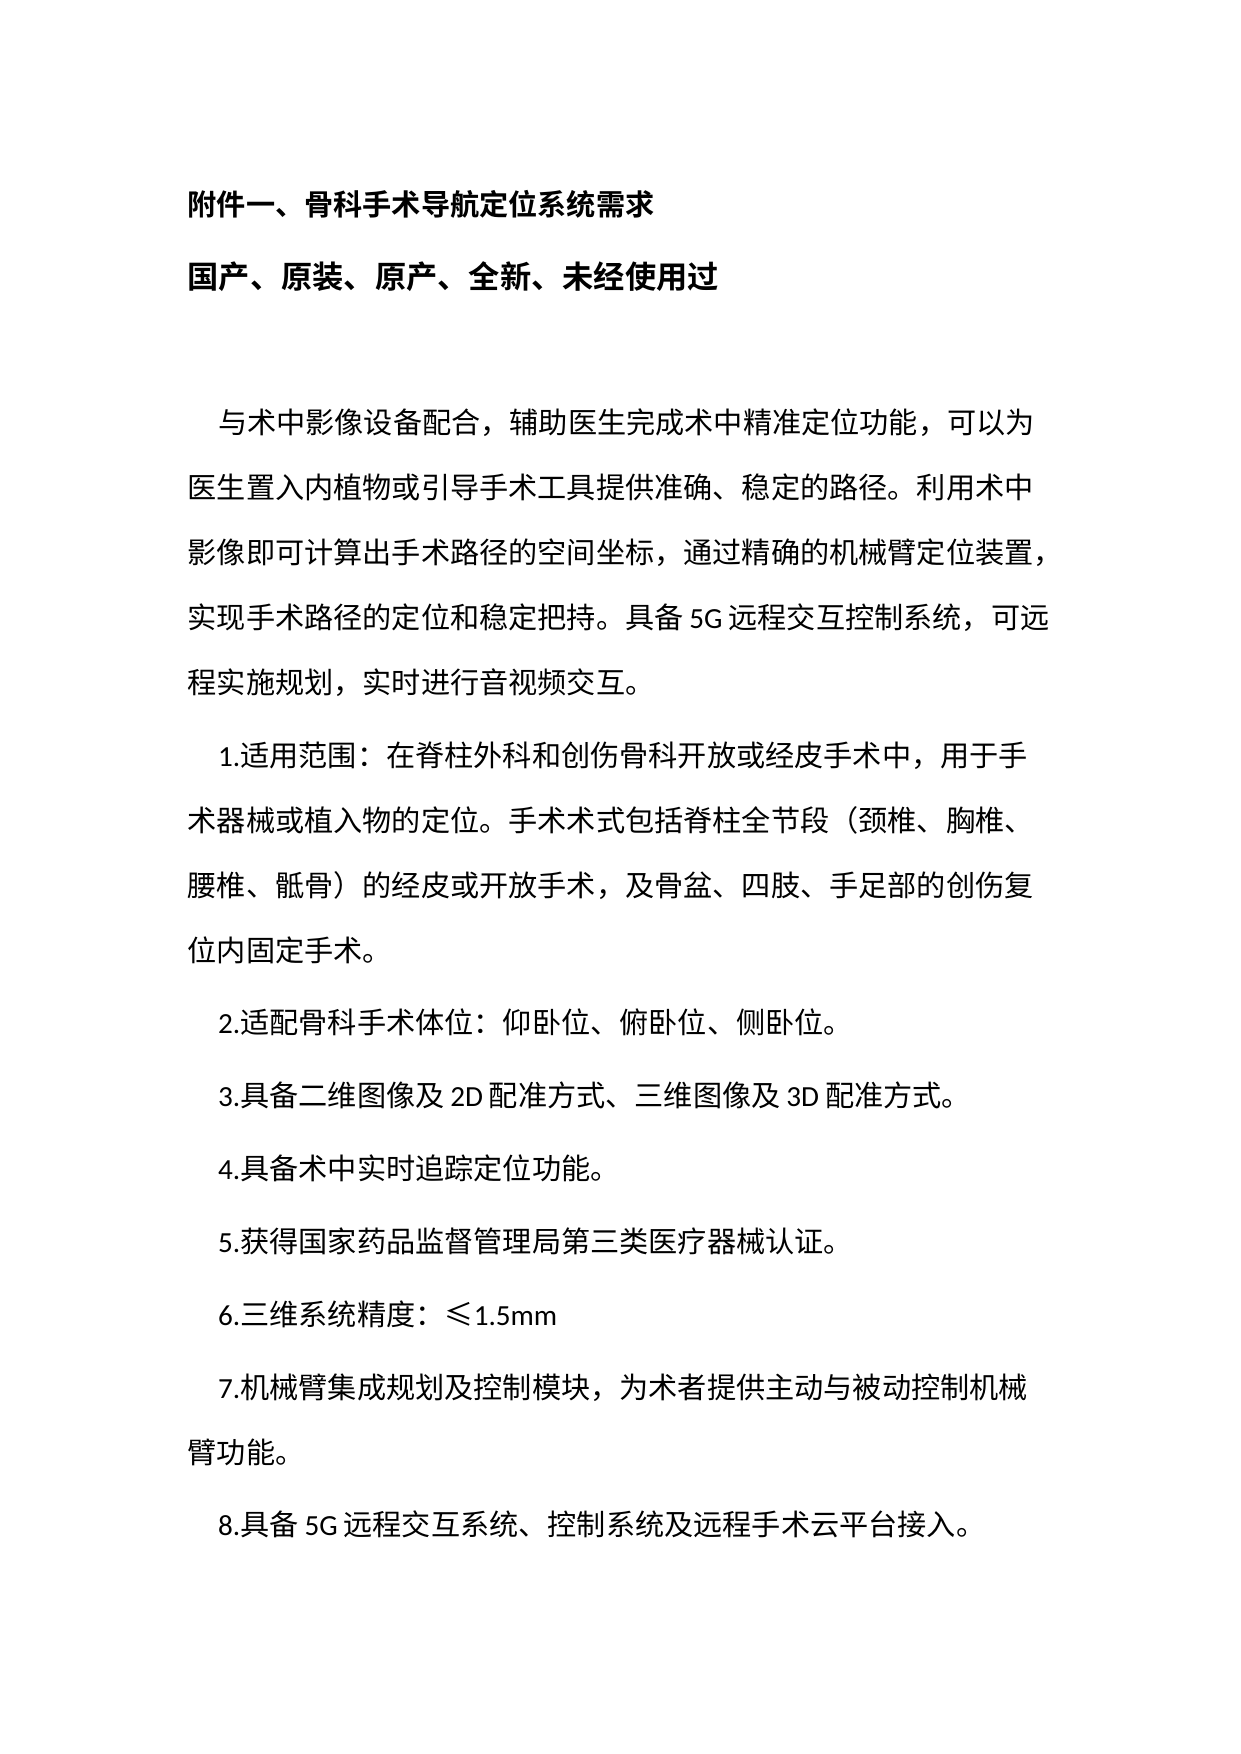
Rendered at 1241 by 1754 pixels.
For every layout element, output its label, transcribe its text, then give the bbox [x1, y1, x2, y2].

text 7.机械臂集成规划及控制模块，为术者提供主动与被动控制机械臂功能。 [187, 1353, 1053, 1483]
text 附件一、骨科手术导航定位系统需求 [187, 170, 1053, 235]
text 3.具备二维图像及2D配准方式、三维图像及3D配准方式。 [187, 1062, 1053, 1127]
text 1.适用范围：在脊柱外科和创伤骨科开放或经皮手术中，用于手术器械或植入物的定位。手术术式包括脊柱全节段（颈椎、胸椎、腰椎、骶骨）的经皮或开放手术，及骨盆、四肢、手足部的创伤复位内固定手术。 [187, 721, 1053, 981]
text 国产、原装、原产、全新、未经使用过 [187, 243, 1053, 308]
text 5.获得国家药品监督管理局第三类医疗器械认证。 [187, 1207, 1053, 1272]
text 6.三维系统精度：≤1.5mm [187, 1280, 1053, 1345]
text 4.具备术中实时追踪定位功能。 [187, 1134, 1053, 1199]
text 8.具备5G远程交互系统、控制系统及远程手术云平台接入。 [187, 1491, 1053, 1556]
text 与术中影像设备配合，辅助医生完成术中精准定位功能，可以为医生置入内植物或引导手术工具提供准确、稳定的路径。利用术中影像即可计算出手术路径的空间坐标，通过精确的机械臂定位装置，实现手术路径的定位和稳定把持。具备5G远程交互控制系统，可远程实施规划，实时进行音视频交互。 [187, 388, 1053, 713]
text 2.适配骨科手术体位：仰卧位、俯卧位、侧卧位。 [187, 989, 1053, 1054]
